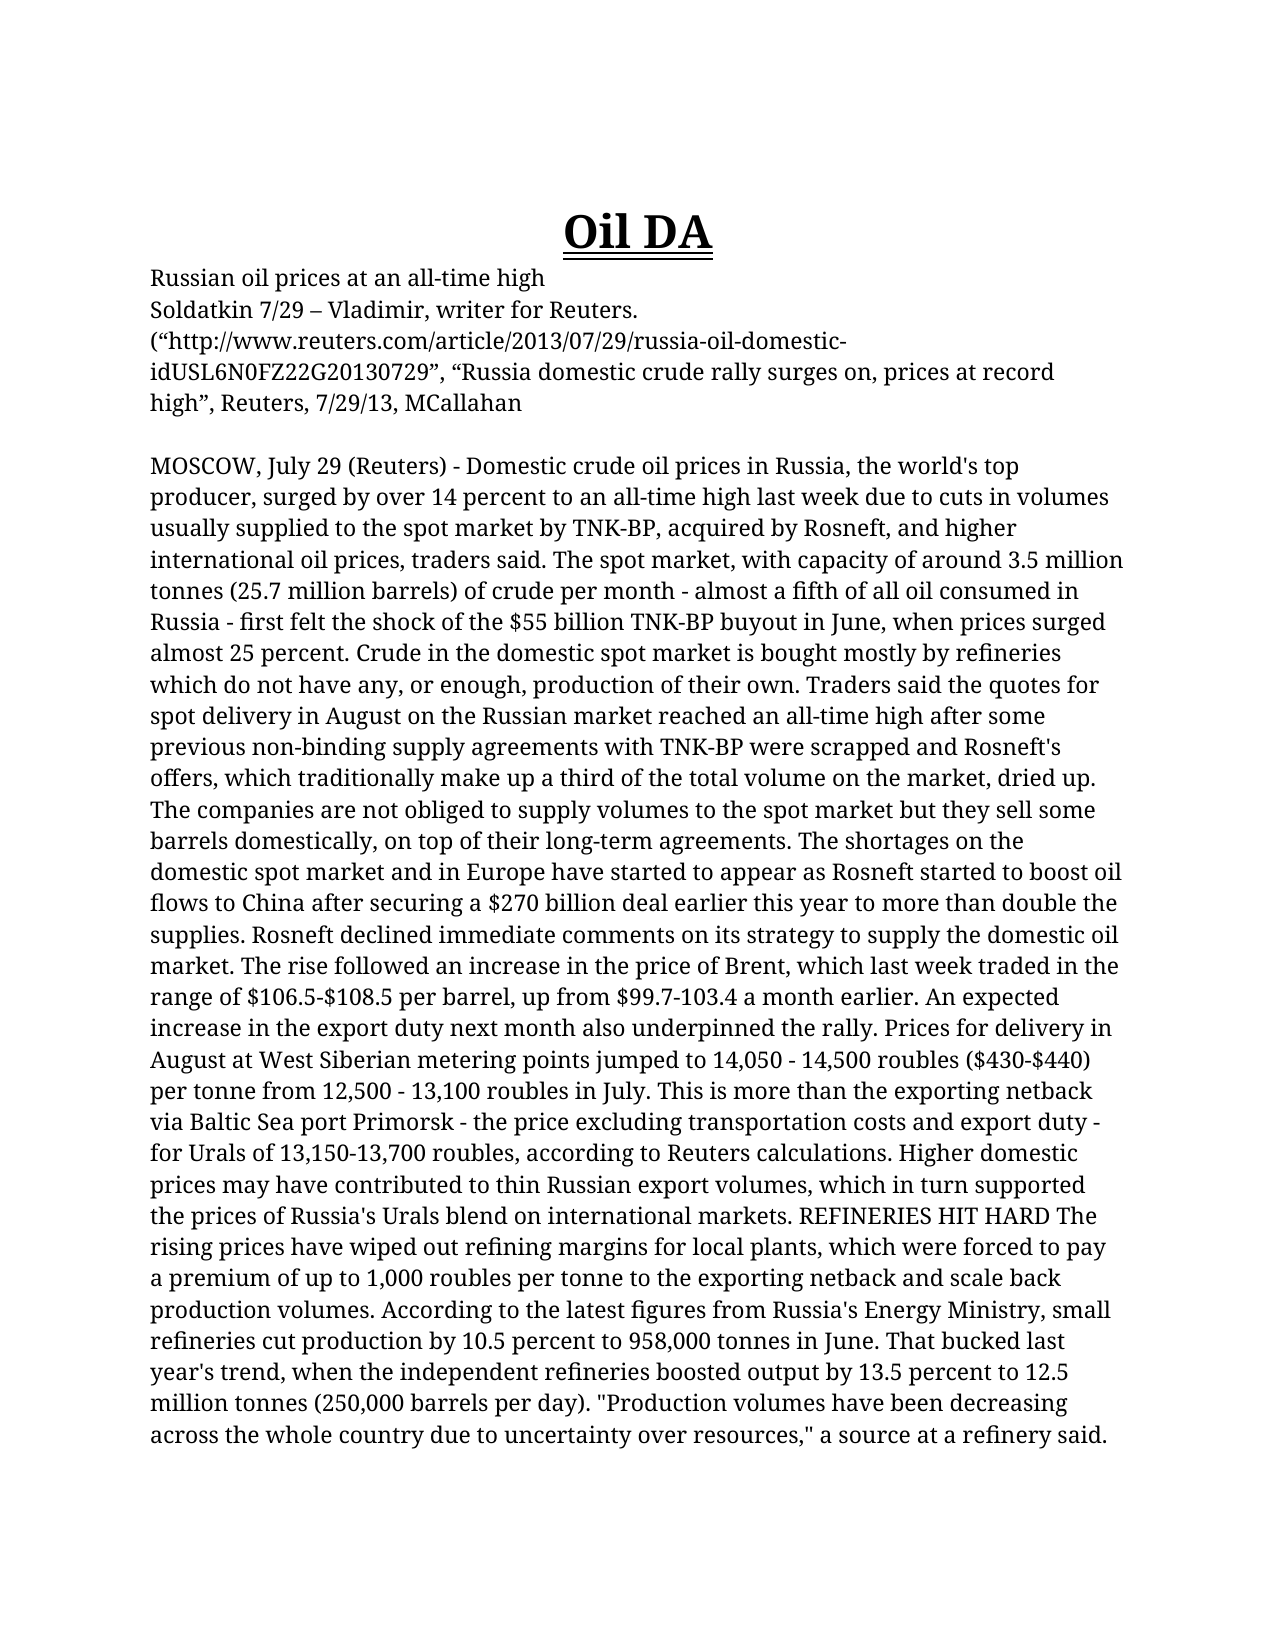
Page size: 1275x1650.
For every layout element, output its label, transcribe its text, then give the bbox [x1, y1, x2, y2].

text Russian oil prices at an all-time high [150, 262, 1125, 294]
subtitle Oil DA [150, 200, 1125, 262]
text Soldatkin 7/29 – Vladimir, writer for Reuters. (“http://www.reuters.com/article/2013/07/29/russia-oil-domestic-idUSL6N0FZ22G20130729”, “Russia domestic crude rally surges on, prices at record high”, Reuters, 7/29/13, MCallahan [150, 294, 1125, 419]
text MOSCOW, July 29 (Reuters) - Domestic crude oil prices in Russia, the world's top producer, surged by over 14 percent to an all-time high last week due to cuts in volumes usually supplied to the spot market by TNK-BP, acquired by Rosneft, and higher international oil prices, traders said. The spot market, with capacity of around 3.5 million tonnes (25.7 million barrels) of crude per month - almost a fifth of all oil consumed in Russia - first felt the shock of the $55 billion TNK-BP buyout in June, when prices surged almost 25 percent. Crude in the domestic spot market is bought mostly by refineries which do not have any, or enough, production of their own. Traders said the quotes for spot delivery in August on the Russian market reached an all-time high after some previous non-binding supply agreements with TNK-BP were scrapped and Rosneft's offers, which traditionally make up a third of the total volume on the market, dried up. The companies are not obliged to supply volumes to the spot market but they sell some barrels domestically, on top of their long-term agreements. The shortages on the domestic spot market and in Europe have started to appear as Rosneft started to boost oil flows to China after securing a $270 billion deal earlier this year to more than double the supplies. Rosneft declined immediate comments on its strategy to supply the domestic oil market. The rise followed an increase in the price of Brent, which last week traded in the range of $106.5-$108.5 per barrel, up from $99.7-103.4 a month earlier. An expected increase in the export duty next month also underpinned the rally. Prices for delivery in August at West Siberian metering points jumped to 14,050 - 14,500 roubles ($430-$440) per tonne from 12,500 - 13,100 roubles in July. This is more than the exporting netback via Baltic Sea port Primorsk - the price excluding transportation costs and export duty - for Urals of 13,150-13,700 roubles, according to Reuters calculations. Higher domestic prices may have contributed to thin Russian export volumes, which in turn supported the prices of Russia's Urals blend on international markets. REFINERIES HIT HARD The rising prices have wiped out refining margins for local plants, which were forced to pay a premium of up to 1,000 roubles per tonne to the exporting netback and scale back production volumes. According to the latest figures from Russia's Energy Ministry, small refineries cut production by 10.5 percent to 958,000 tonnes in June. That bucked last year's trend, when the independent refineries boosted output by 13.5 percent to 12.5 million tonnes (250,000 barrels per day). "Production volumes have been decreasing across the whole country due to uncertainty over resources," a source at a refinery said. [150, 450, 1125, 1450]
